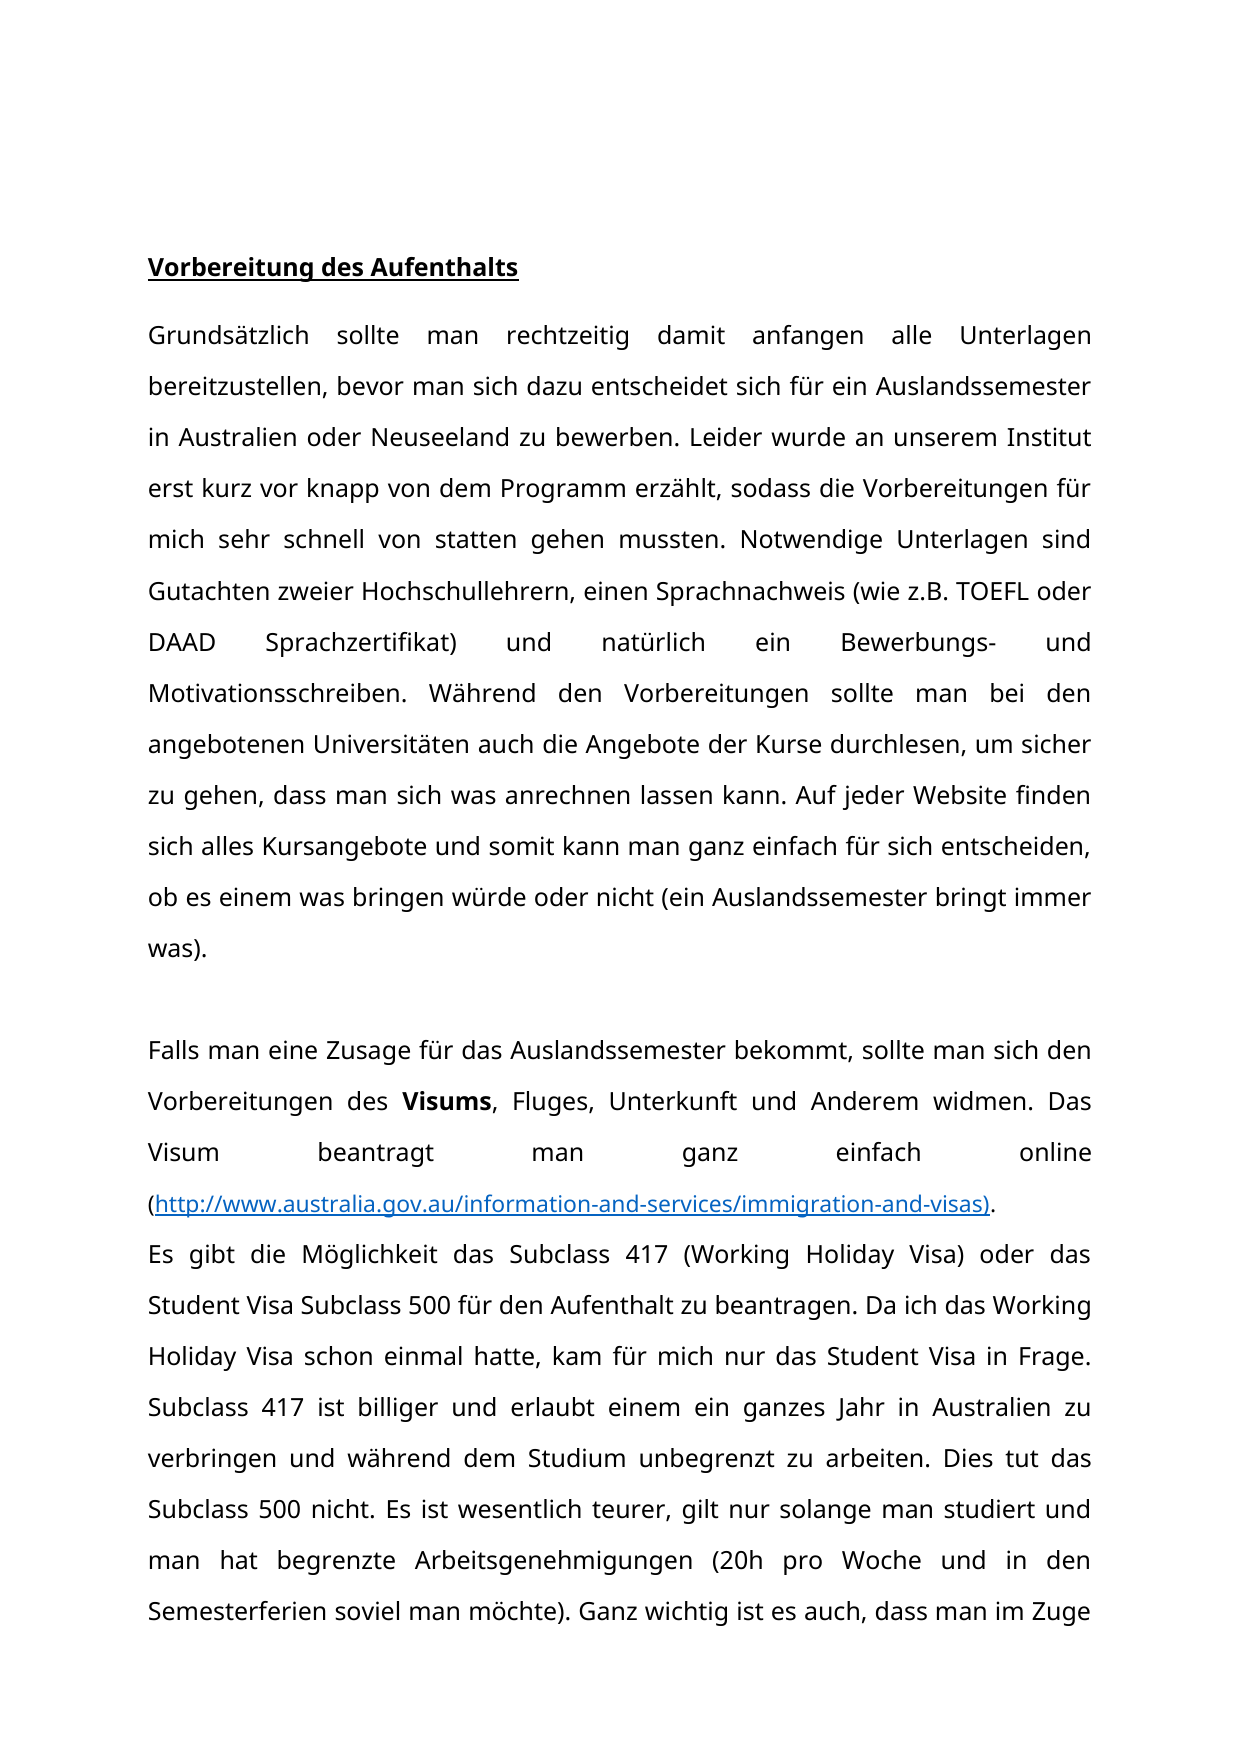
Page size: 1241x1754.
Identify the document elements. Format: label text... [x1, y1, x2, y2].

text Vorbereitung des Aufenthalts [148, 250, 1093, 284]
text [148, 1237, 1093, 1628]
text Grundsätzlich sollte man rechtzeitig damit anfangen alle Unterlagen bereitzustellen, bevor man sich dazu entscheidet sich für ein Auslandssemester in Australien oder Neuseeland zu bewerben. Leider wurde an unserem Institut erst kurz vor knapp von dem Programm erzählt, sodass die Vorbereitungen für mich sehr schnell von statten gehen mussten. Notwendige Unterlagen sind Gutachten zweier Hochschullehrern, einen Sprachnachweis (wie z.B. TOEFL oder DAAD Sprachzertifikat) und natürlich ein Bewerbungs- und Motivationsschreiben. Während den Vorbereitungen sollte man bei den angebotenen Universitäten auch die Angebote der Kurse durchlesen, um sicher zu gehen, dass man sich was anrechnen lassen kann. Auf jeder Website finden sich alles Kursangebote und somit kann man ganz einfach für sich entscheiden, ob es einem was bringen würde oder nicht (ein Auslandssemester bringt immer was). [148, 318, 1093, 964]
text Falls man eine Zusage für das Auslandssemester bekommt, sollte man sich den Vorbereitungen des Visums, Fluges, Unterkunft und Anderem widmen. Das Visum beantragt man ganz einfach online (http://www.australia.gov.au/information-and-services/immigration-and-visas). [148, 1032, 1093, 1220]
